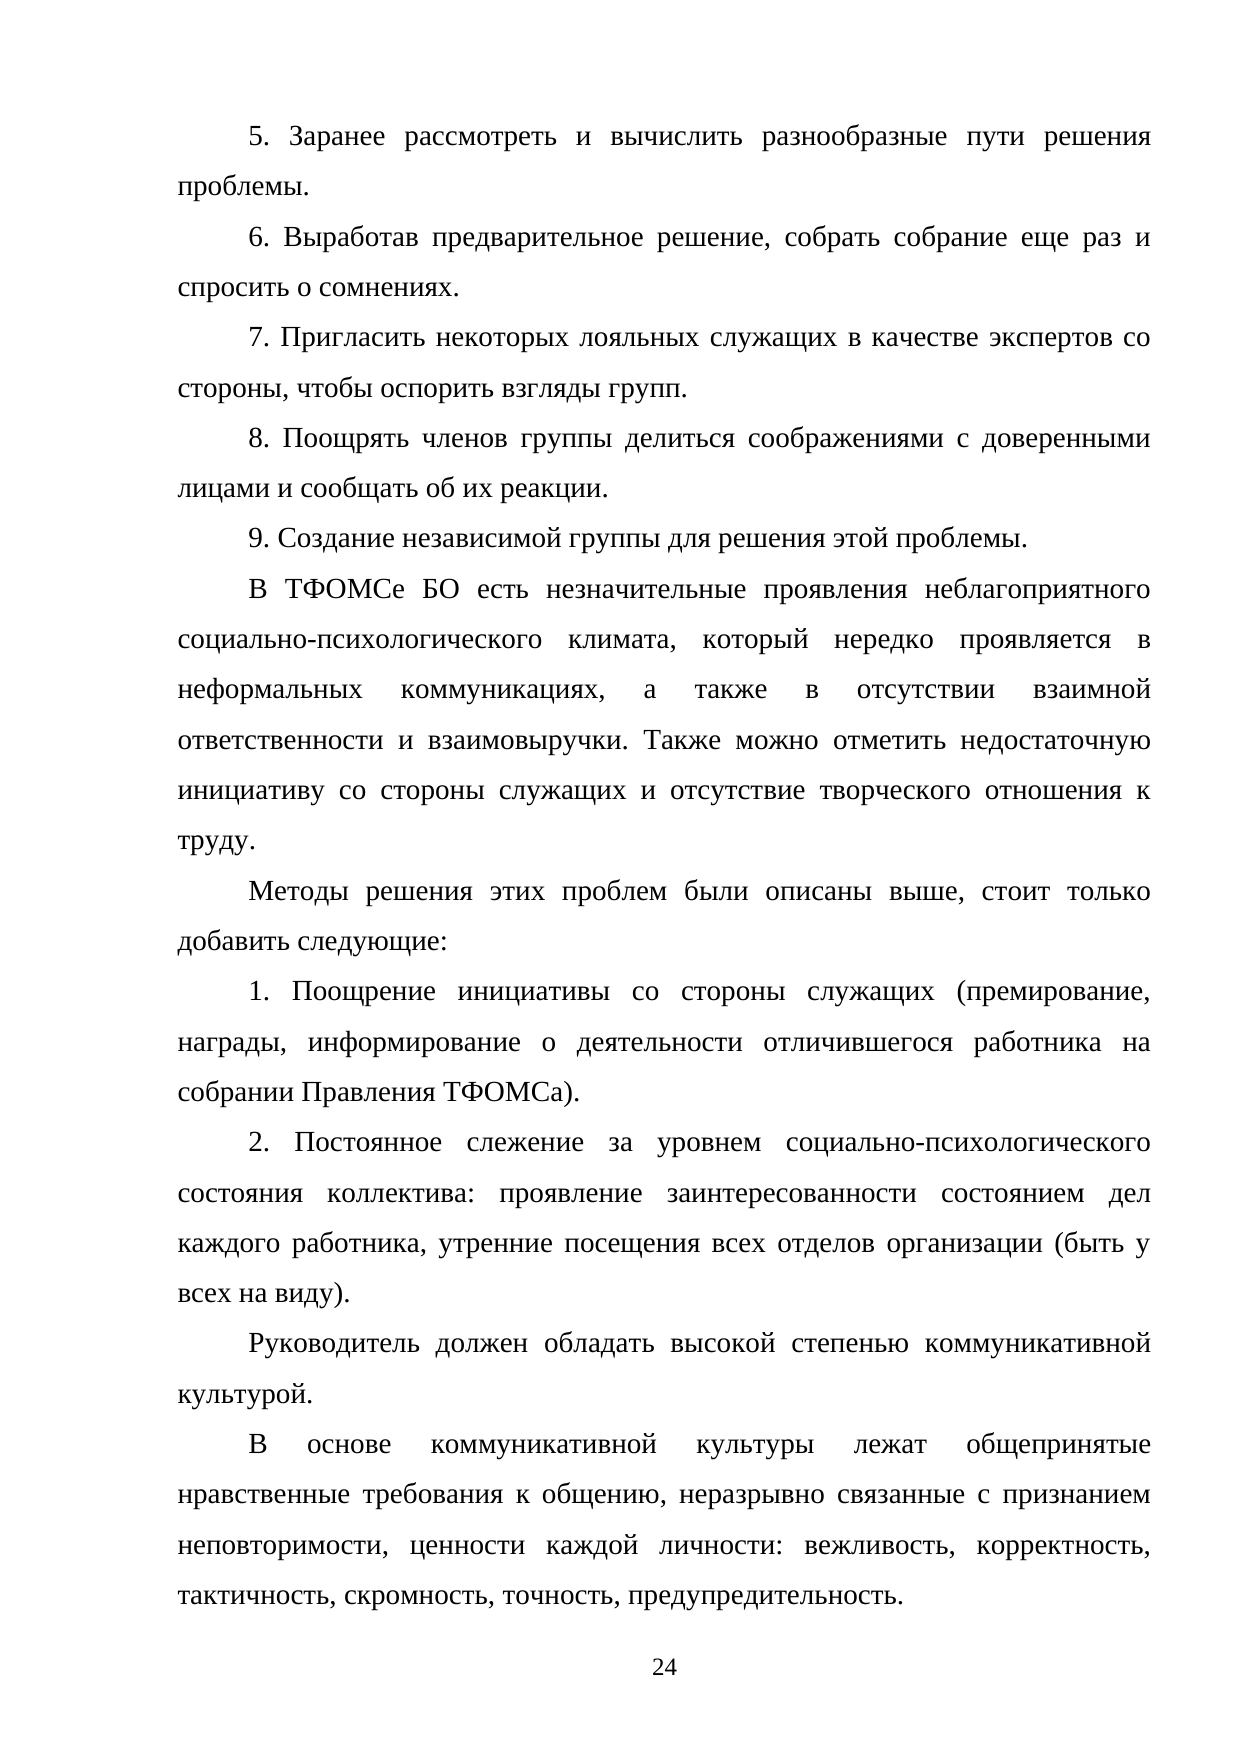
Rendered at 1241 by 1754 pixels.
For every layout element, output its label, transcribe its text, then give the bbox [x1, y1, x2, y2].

text В ТФОМСе БО есть незначительные проявления неблагоприятного социально-психологического климата, который нередко проявляется в неформальных коммуникациях, а также в отсутствии взаимной ответственности и взаимовыручки. Также можно отметить недостаточную инициативу со стороны служащих и отсутствие творческого отношения к труду. [177, 571, 1152, 856]
text 7. Пригласить некоторых лояльных служащих в качестве экспертов со стороны, чтобы оспорить взгляды групп. [177, 319, 1152, 403]
text Руководитель должен обладать высокой степенью коммуникативной культурой. [177, 1326, 1152, 1409]
text 2. Постоянное слежение за уровнем социально-психологического состояния коллектива: проявление заинтересованности состоянием дел каждого работника, утренние посещения всех отделов организации (быть у всех на виду). [177, 1124, 1152, 1309]
text 9. Создание независимой группы для решения этой проблемы. [177, 521, 1152, 554]
text 1. Поощрение инициативы со стороны служащих (премирование, награды, информирование о деятельности отличившегося работника на собрании Правления ТФОМСа). [177, 973, 1152, 1108]
text Методы решения этих проблем были описаны выше, стоит только добавить следующие: [177, 873, 1152, 957]
text 5. Заранее рассмотреть и вычислить разнообразные пути решения проблемы. [177, 118, 1152, 202]
text В основе коммуникативной культуры лежат общепринятые нравственные требования к общению, неразрывно связанные с признанием неповторимости, ценности каждой личности: вежливость, корректность, тактичность, скромность, точность, предупредительность. [177, 1426, 1152, 1611]
text 6. Выработав предварительное решение, собрать собрание еще раз и спросить о сомнениях. [177, 219, 1152, 303]
text 8. Поощрять членов группы делиться соображениями с доверенными лицами и сообщать об их реакции. [177, 420, 1152, 504]
